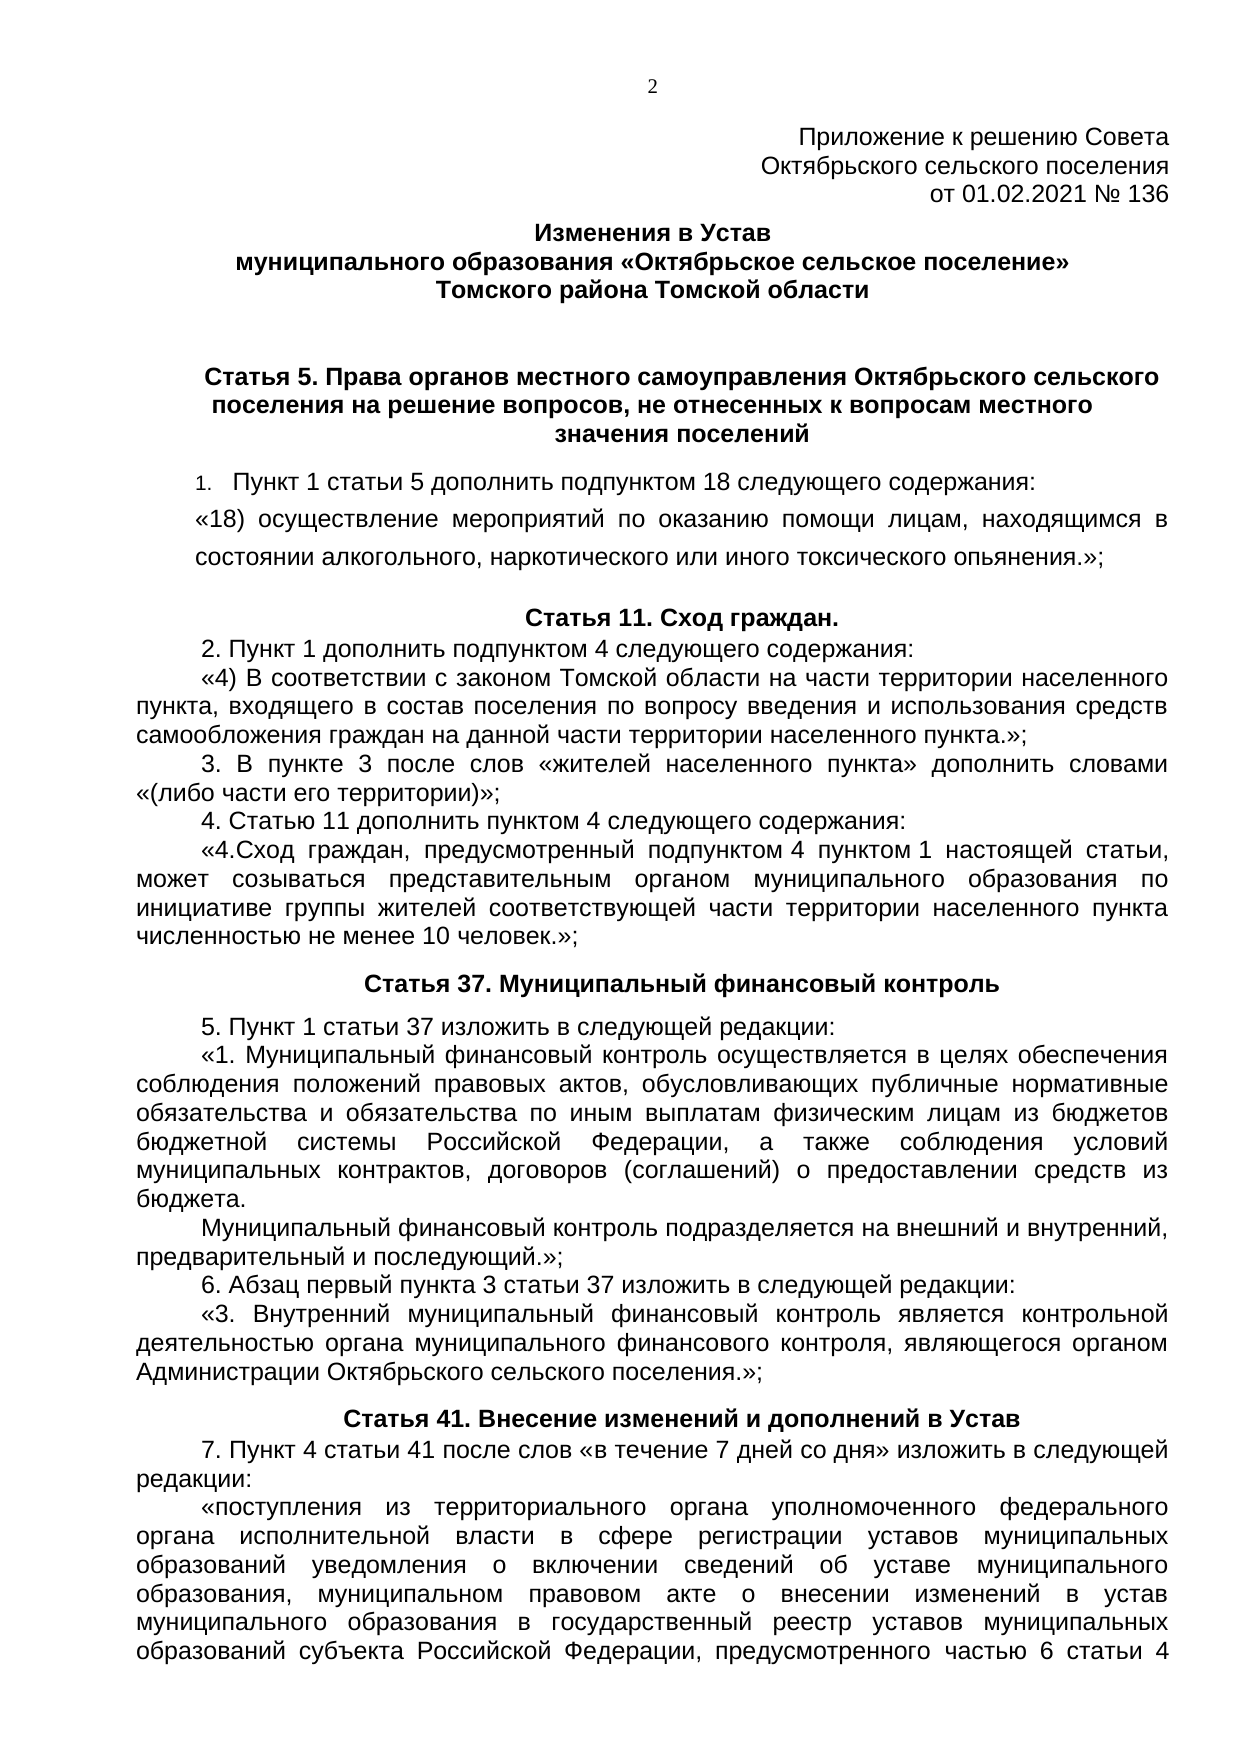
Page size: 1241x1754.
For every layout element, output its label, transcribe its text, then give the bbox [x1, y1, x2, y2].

text Изменения в Устав [136, 218, 1169, 247]
text 5. Пункт 1 статьи 37 изложить в следующей редакции: [136, 1012, 1169, 1040]
text Статья 11. Сход граждан. [136, 596, 1169, 634]
text 2. Пункт 1 дополнить подпунктом 4 следующего содержания: [136, 634, 1169, 663]
text Томского района Томской области [136, 275, 1169, 304]
text Статья 5. Права органов местного самоуправления Октябрьского сельского поселения на решение вопросов, не отнесенных к вопросам местного [136, 362, 1169, 419]
text 4. Статью 11 дополнить пунктом 4 следующего содержания: [136, 806, 1169, 835]
text «4) В соответствии с законом Томской области на части территории населенного пункта, входящего в состав поселения по вопросу введения и использования средств самообложения граждан на данной части территории населенного пункта.»; [136, 663, 1169, 749]
list Пункт 1 статьи 5 дополнить подпунктом 18 следующего содержания: [195, 460, 1169, 497]
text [136, 1492, 1169, 1665]
text Статья 37. Муниципальный финансовый контроль [136, 962, 1169, 999]
text 7. Пункт 4 статьи 41 после слов «в течение 7 дней со дня» изложить в следующей редакции: [136, 1435, 1169, 1492]
text «1. Муниципальный финансовый контроль осуществляется в целях обеспечения соблюдения положений правовых актов, обусловливающих публичные нормативные обязательства и обязательства по иным выплатам физическим лицам из бюджетов бюджетной системы Российской Федерации, а также соблюдения условий муниципальных контрактов, договоров (соглашений) о предоставлении средств из бюджета. [136, 1040, 1169, 1213]
text значения поселений [136, 419, 1169, 448]
text Приложение к решению Совета [136, 122, 1169, 151]
text «3. Внутренний муниципальный финансовый контроль является контрольной деятельностью органа муниципального финансового контроля, являющегося органом Администрации Октябрьского сельского поселения.»; [136, 1299, 1169, 1385]
text «18) осуществление мероприятий по оказанию помощи лицам, находящимся в состоянии алкогольного, наркотического или иного токсического опьянения.»; [195, 497, 1169, 572]
text 6. Абзац первый пункта 3 статьи 37 изложить в следующей редакции: [136, 1270, 1169, 1299]
text 3. В пункте 3 после слов «жителей населенного пункта» дополнить словами «(либо части его территории)»; [136, 749, 1169, 806]
text Октябрьского сельского поселения [136, 151, 1169, 179]
text муниципального образования «Октябрьское сельское поселение» [136, 247, 1169, 275]
text Статья 41. Внесение изменений и дополнений в Устав [136, 1397, 1169, 1435]
text от 01.02.2021 № 136 [136, 179, 1169, 208]
text Муниципальный финансовый контроль подразделяется на внешний и внутренний, предварительный и последующий.»; [136, 1213, 1169, 1270]
text «4.Сход граждан, предусмотренный подпунктом 4 пунктом 1 настоящей статьи, может созываться представительным органом муниципального образования по инициативе группы жителей соответствующей части территории населенного пункта численностью не менее 10 человек.»; [136, 835, 1169, 950]
